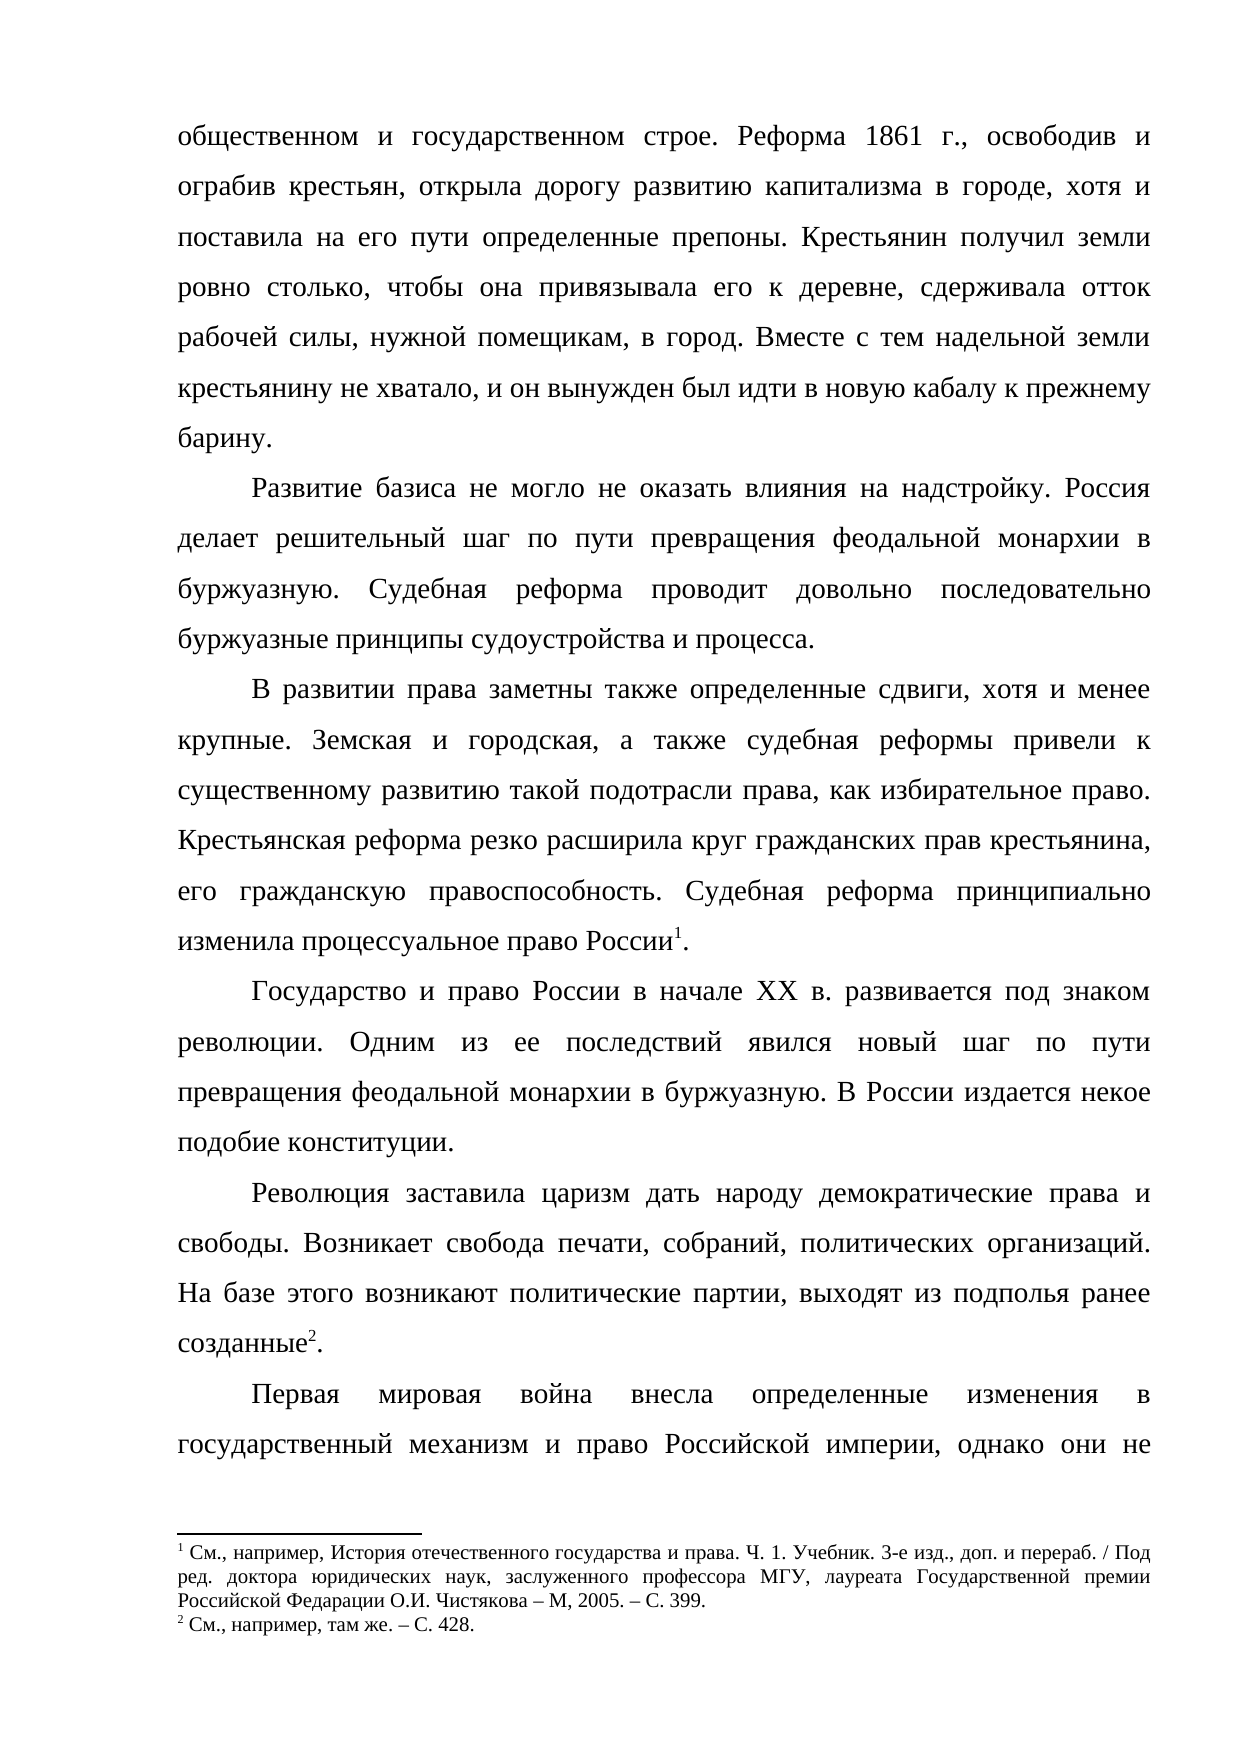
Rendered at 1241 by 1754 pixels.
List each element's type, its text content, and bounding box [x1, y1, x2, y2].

text Развитие базиса не могло не оказать влияния на надстройку. Россия делает решительный шаг по пути превращения феодальной монархии в буржуазную. Судебная реформа проводит довольно последовательно буржуазные принципы судоустройства и процесса. [177, 470, 1152, 655]
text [177, 1376, 1152, 1460]
text В развитии права заметны также определенные сдвиги, хотя и менее крупные. Земская и городская, а также судебная реформы привели к существенному развитию такой подотрасли права, как избирательное право. Крестьянская реформа резко расширила круг гражданских прав крестьянина, его гражданскую правоспособность. Судебная реформа принципиально изменила процессуальное право России. [177, 672, 1152, 957]
text Государство и право России в начале XX в. развивается под знаком революции. Одним из ее последствий явился новый шаг по пути превращения феодальной монархии в буржуазную. В России издается некое подобие конституции. [177, 973, 1152, 1158]
text Революция заставила царизм дать народу демократические права и свободы. Возникает свобода печати, собраний, политических организаций. На базе этого возникают политические партии, выходят из подполья ранее созданные. [177, 1175, 1152, 1359]
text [177, 118, 1152, 453]
